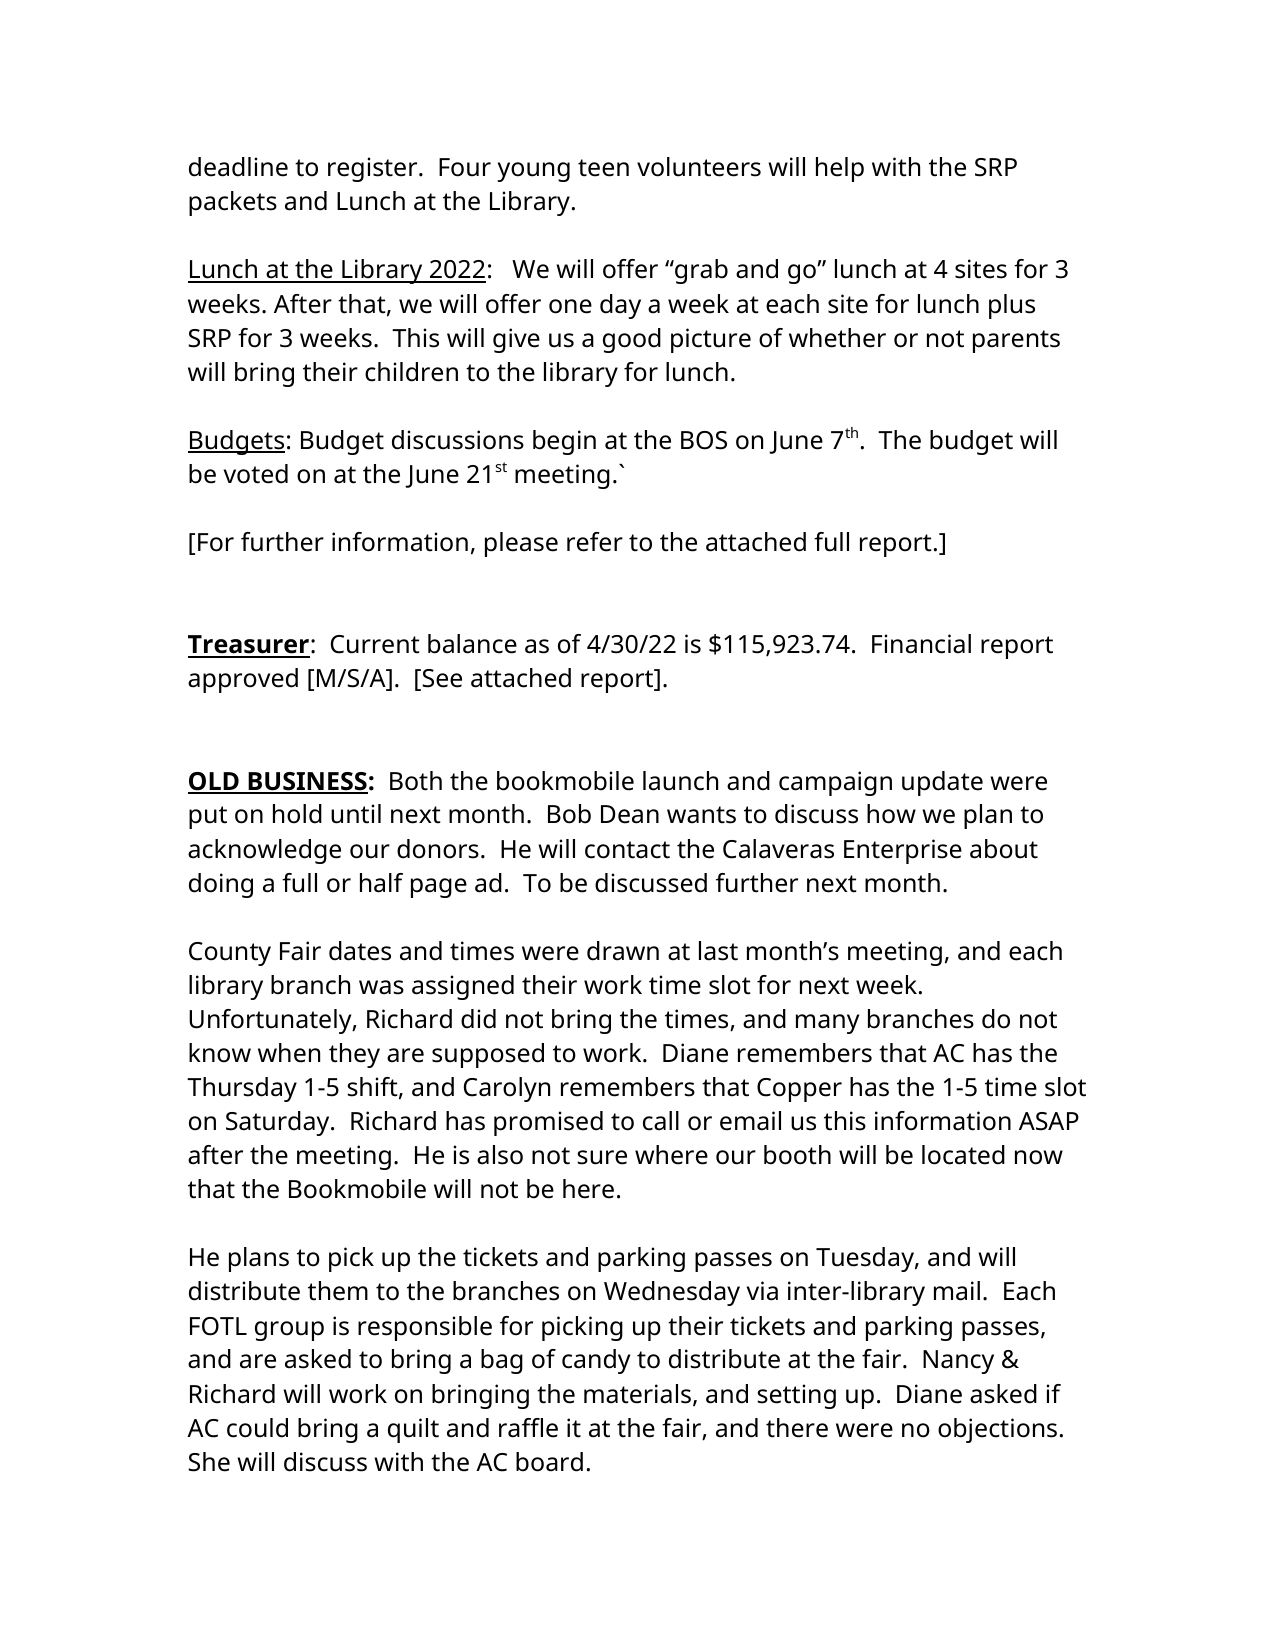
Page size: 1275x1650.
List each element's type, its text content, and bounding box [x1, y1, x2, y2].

text County Fair dates and times were drawn at last month’s meeting, and each library branch was assigned their work time slot for next week. Unfortunately, Richard did not bring the times, and many branches do not know when they are supposed to work. Diane remembers that AC has the Thursday 1-5 shift, and Carolyn remembers that Copper has the 1-5 time slot on Saturday. Richard has promised to call or email us this information ASAP after the meeting. He is also not sure where our booth will be located now that the Bookmobile will not be here. [187, 933, 1087, 1206]
text Treasurer: Current balance as of 4/30/22 is $115,923.74. Financial report approved [M/S/A]. [See attached report]. [187, 627, 1087, 695]
text OLD BUSINESS: Both the bookmobile launch and campaign update were put on hold until next month. Bob Dean wants to discuss how we plan to acknowledge our donors. He will contact the Calaveras Enterprise about doing a full or half page ad. To be discussed further next month. [187, 763, 1087, 899]
text [For further information, please refer to the attached full report.] [187, 525, 1087, 559]
text Budgets: Budget discussions begin at the BOS on June 7th. The budget will be voted on at the June 21st meeting.` [187, 388, 1087, 491]
text Lunch at the Library 2022: We will offer “grab and go” lunch at 4 sites for 3 weeks. After that, we will offer one day a week at each site for lunch plus SRP for 3 weeks. This will give us a good picture of whether or not parents will bring their children to the library for lunch. [187, 252, 1087, 388]
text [187, 150, 1087, 218]
text He plans to pick up the tickets and parking passes on Tuesday, and will distribute them to the branches on Wednesday via inter-library mail. Each FOTL group is responsible for picking up their tickets and parking passes, and are asked to bring a bag of candy to distribute at the fair. Nancy & Richard will work on bringing the materials, and setting up. Diane asked if AC could bring a quilt and raffle it at the fair, and there were no objections. She will discuss with the AC board. [187, 1240, 1087, 1478]
